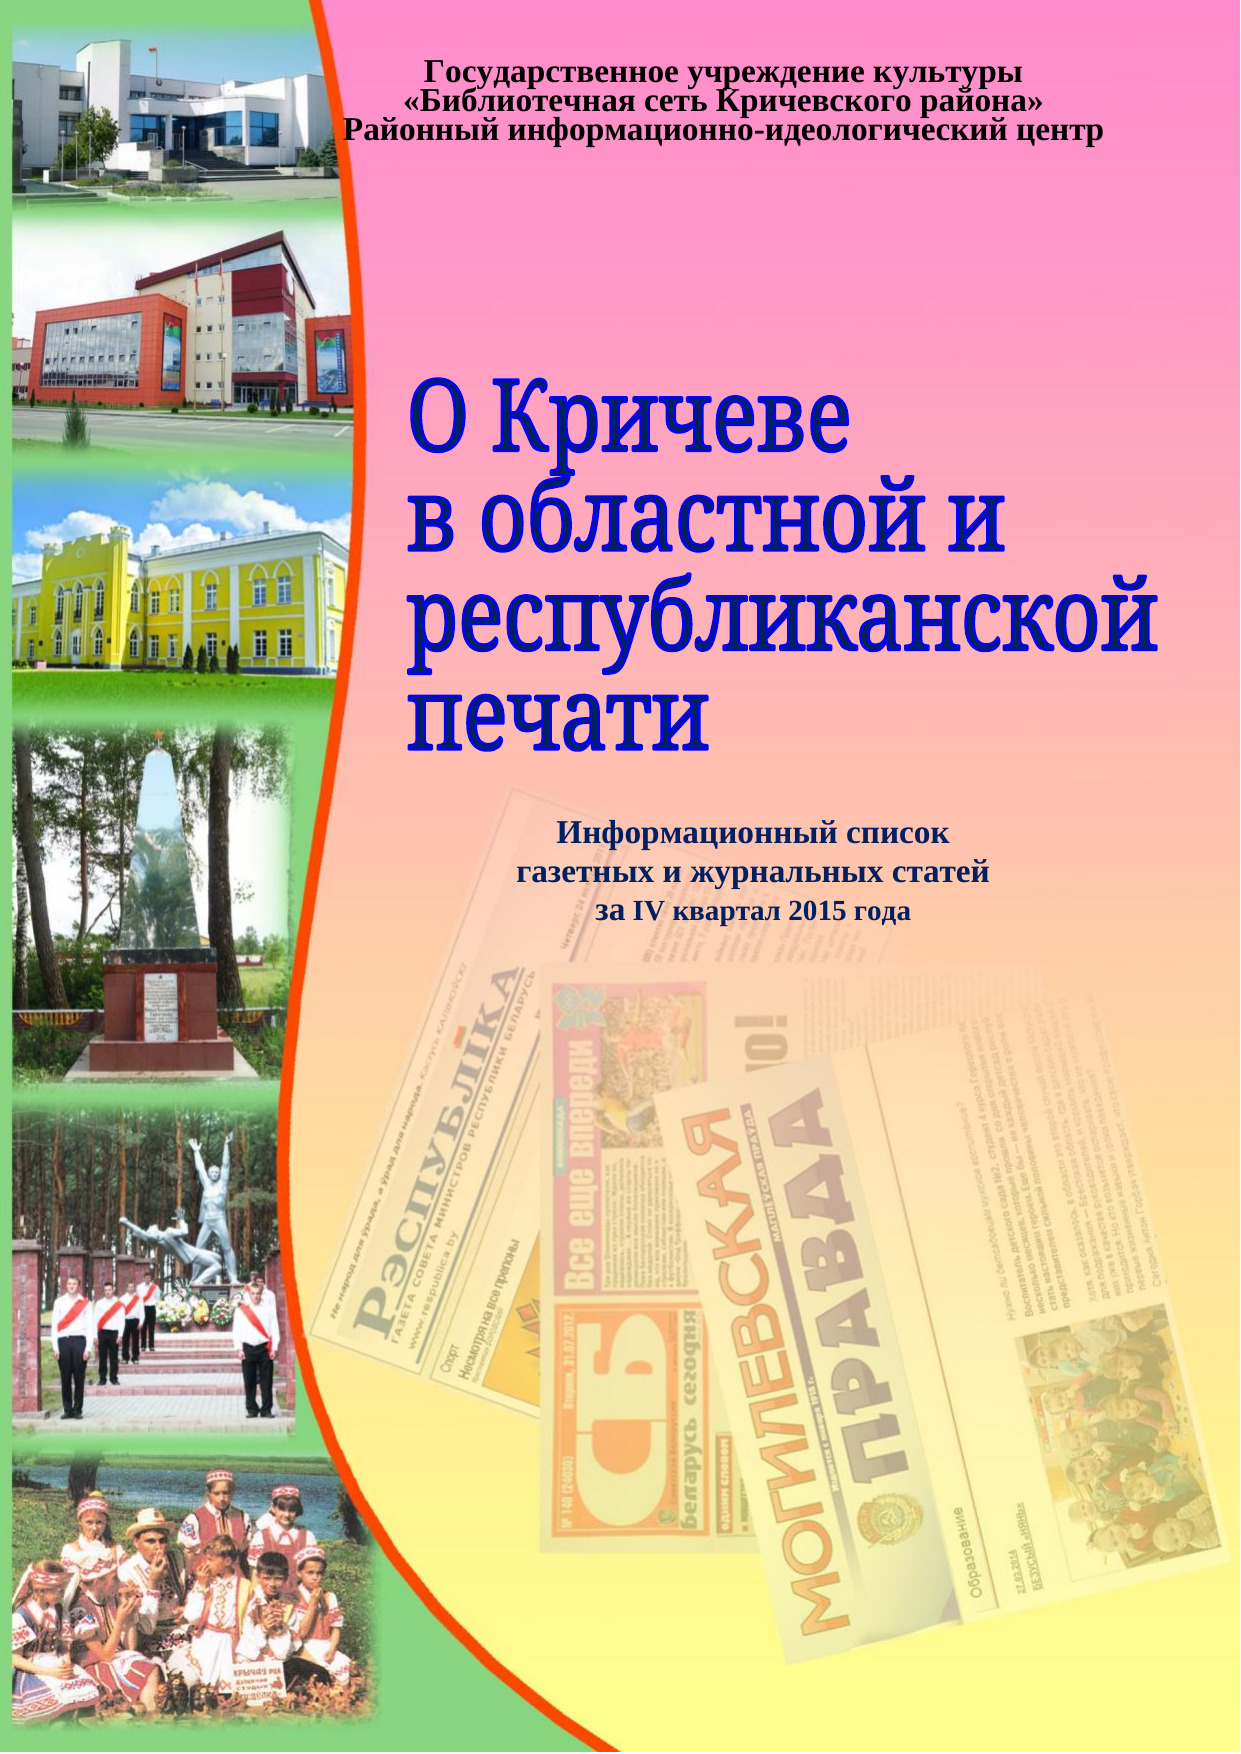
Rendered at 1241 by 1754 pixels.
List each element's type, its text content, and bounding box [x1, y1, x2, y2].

text Государственное учреждение культуры [266, 59, 1181, 88]
picture [0, 0, 1241, 1752]
text Информационный список [325, 813, 1181, 851]
text газетных и журнальных статей [325, 851, 1181, 889]
text Районный информационно-идеологический центр [266, 117, 554, 147]
text за ІV квартал 2015 года [325, 889, 1181, 928]
text Районный информационно-идеологический центр [559, 117, 1181, 147]
text «Библиотечная сеть Кричевского района» [266, 88, 1181, 117]
